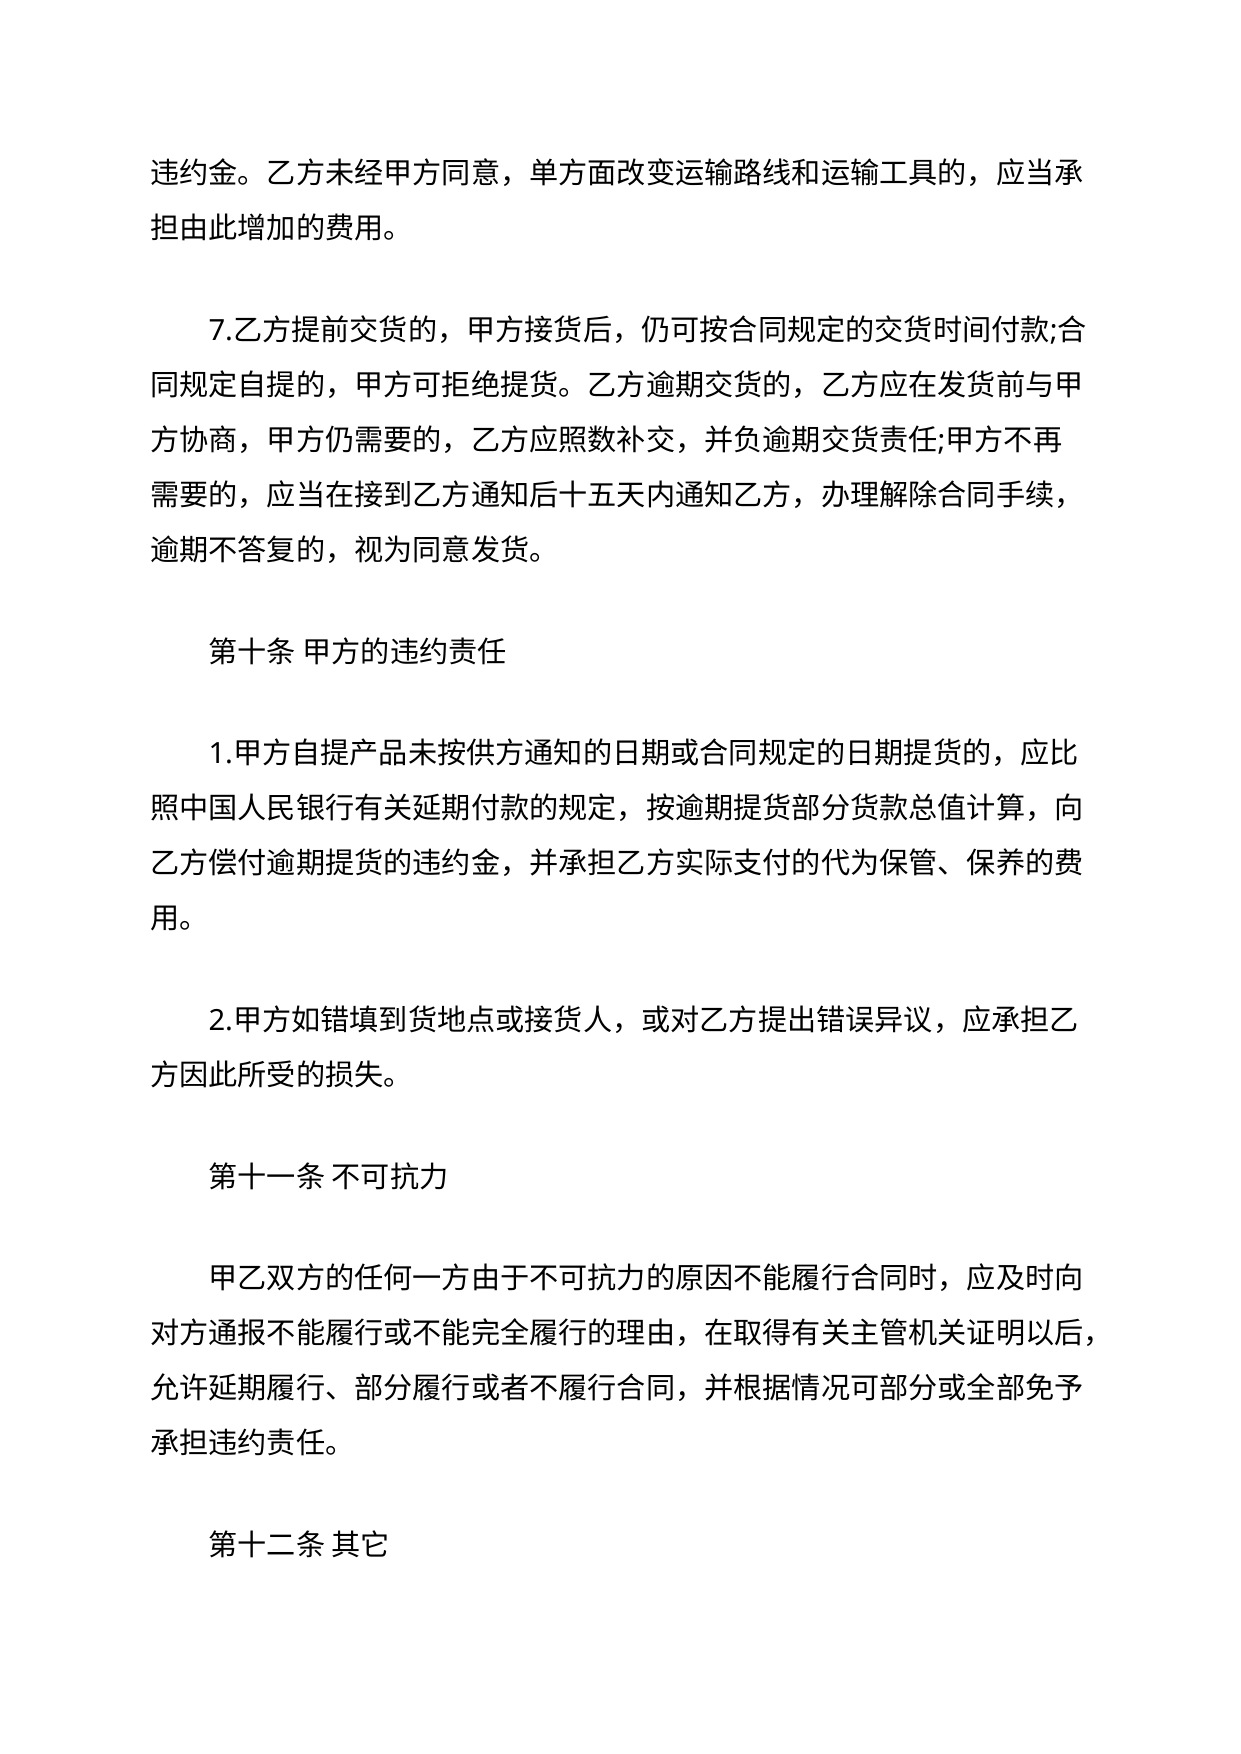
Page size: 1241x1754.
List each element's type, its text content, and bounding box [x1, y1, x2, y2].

text 1.甲方自提产品未按供方通知的日期或合同规定的日期提货的，应比照中国人民银行有关延期付款的规定，按逾期提货部分货款总值计算，向乙方偿付逾期提货的违约金，并承担乙方实际支付的代为保管、保养的费用。 [150, 730, 1090, 937]
text 第十一条 不可抗力 [150, 1153, 1090, 1196]
text 甲乙双方的任何一方由于不可抗力的原因不能履行合同时，应及时向对方通报不能履行或不能完全履行的理由，在取得有关主管机关证明以后，允许延期履行、部分履行或者不履行合同，并根据情况可部分或全部免予承担违约责任。 [150, 1255, 1090, 1462]
text 2.甲方如错填到货地点或接货人，或对乙方提出错误异议，应承担乙方因此所受的损失。 [150, 997, 1090, 1094]
text 第十条 甲方的违约责任 [150, 628, 1090, 671]
text 第十二条 其它 [150, 1522, 1090, 1564]
text 7.乙方提前交货的，甲方接货后，仍可按合同规定的交货时间付款;合同规定自提的，甲方可拒绝提货。乙方逾期交货的，乙方应在发货前与甲方协商，甲方仍需要的，乙方应照数补交，并负逾期交货责任;甲方不再需要的，应当在接到乙方通知后十五天内通知乙方，办理解除合同手续，逾期不答复的，视为同意发货。 [150, 307, 1090, 569]
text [150, 150, 1090, 247]
